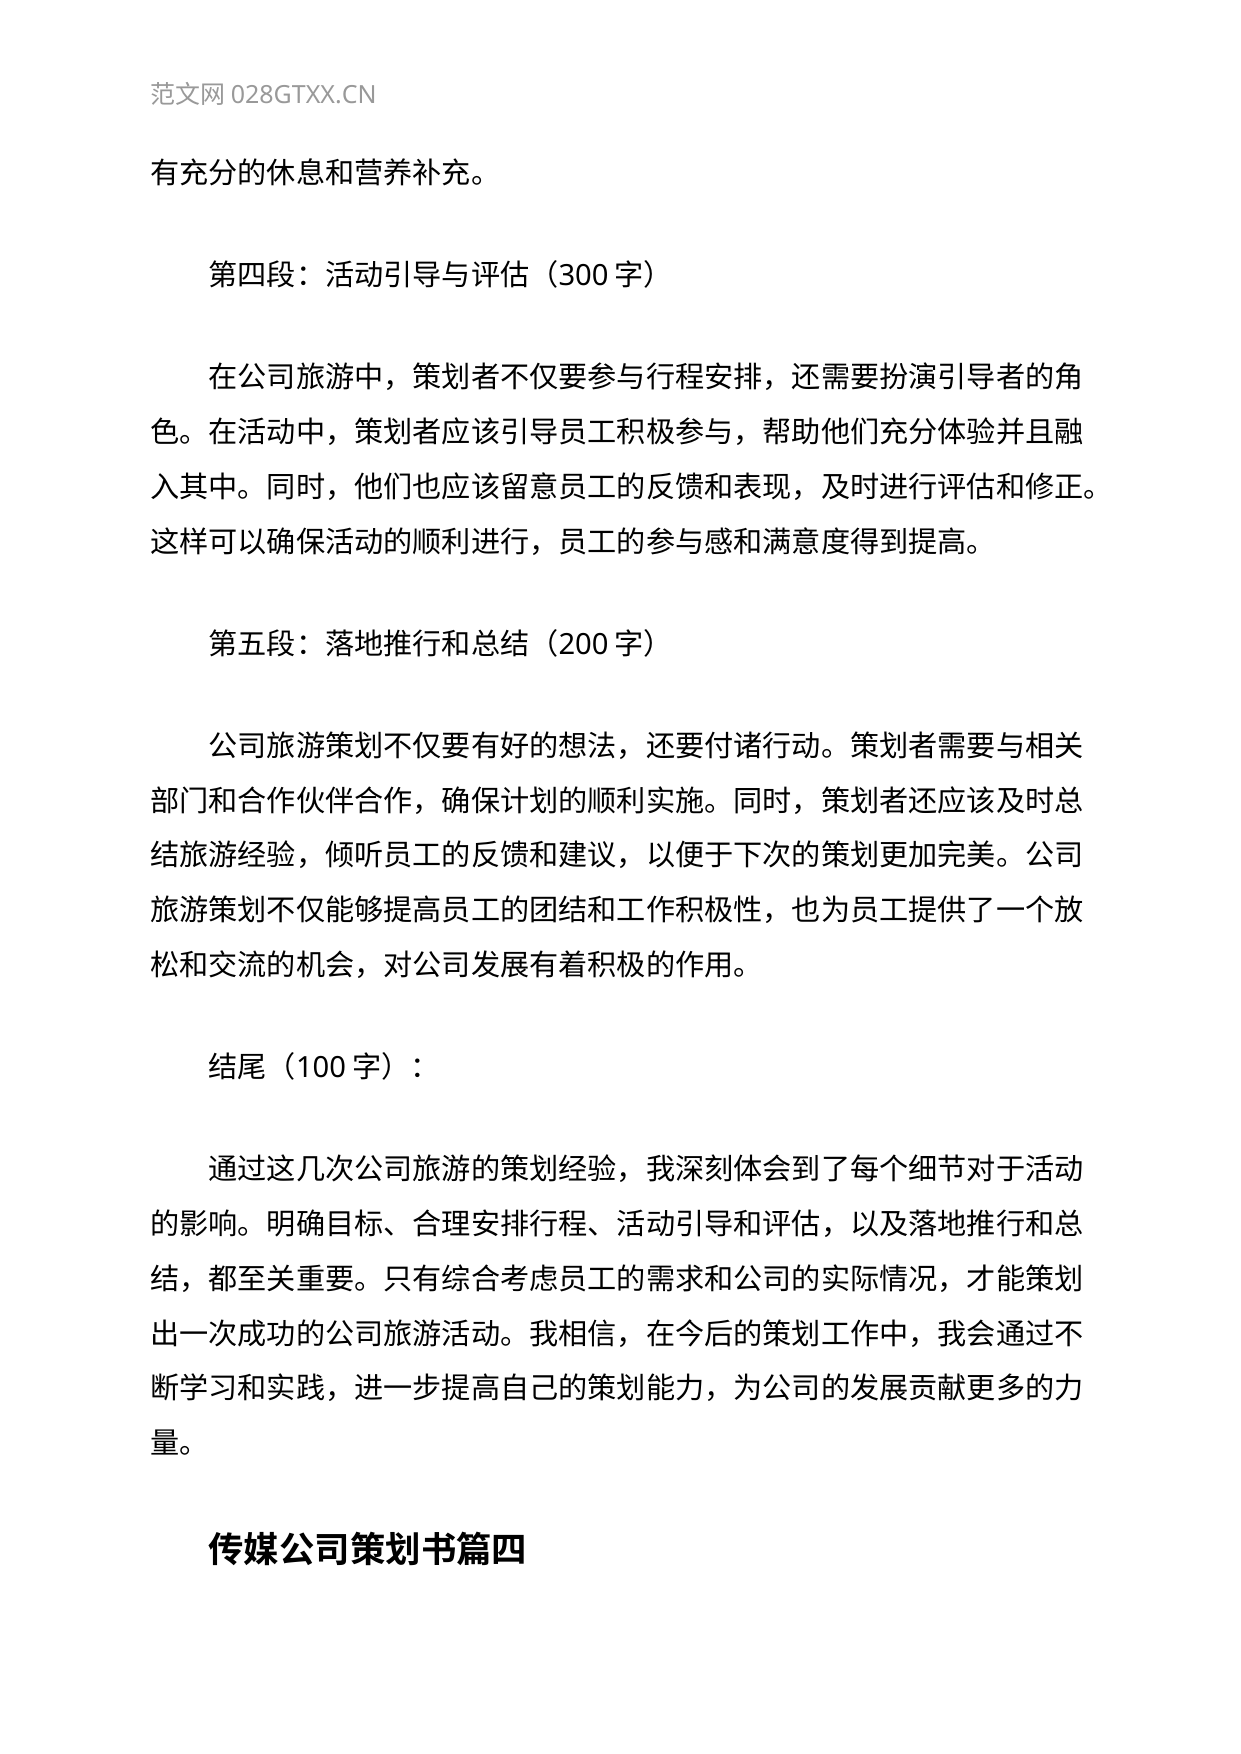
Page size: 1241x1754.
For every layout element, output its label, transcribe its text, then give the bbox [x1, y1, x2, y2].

text 传媒公司策划书篇四 [150, 1522, 1090, 1573]
text 通过这几次公司旅游的策划经验，我深刻体会到了每个细节对于活动的影响。明确目标、合理安排行程、活动引导和评估，以及落地推行和总结，都至关重要。只有综合考虑员工的需求和公司的实际情况，才能策划出一次成功的公司旅游活动。我相信，在今后的策划工作中，我会通过不断学习和实践，进一步提高自己的策划能力，为公司的发展贡献更多的力量。 [150, 1146, 1090, 1462]
text 第五段：落地推行和总结（200字） [150, 620, 1090, 663]
text 结尾（100字）： [150, 1043, 1090, 1086]
text 公司旅游策划不仅要有好的想法，还要付诸行动。策划者需要与相关部门和合作伙伴合作，确保计划的顺利实施。同时，策划者还应该及时总结旅游经验，倾听员工的反馈和建议，以便于下次的策划更加完美。公司旅游策划不仅能够提高员工的团结和工作积极性，也为员工提供了一个放松和交流的机会，对公司发展有着积极的作用。 [150, 722, 1090, 984]
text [150, 150, 1090, 192]
text 第四段：活动引导与评估（300字） [150, 252, 1090, 294]
text 在公司旅游中，策划者不仅要参与行程安排，还需要扮演引导者的角色。在活动中，策划者应该引导员工积极参与，帮助他们充分体验并且融入其中。同时，他们也应该留意员工的反馈和表现，及时进行评估和修正。这样可以确保活动的顺利进行，员工的参与感和满意度得到提高。 [150, 354, 1090, 561]
